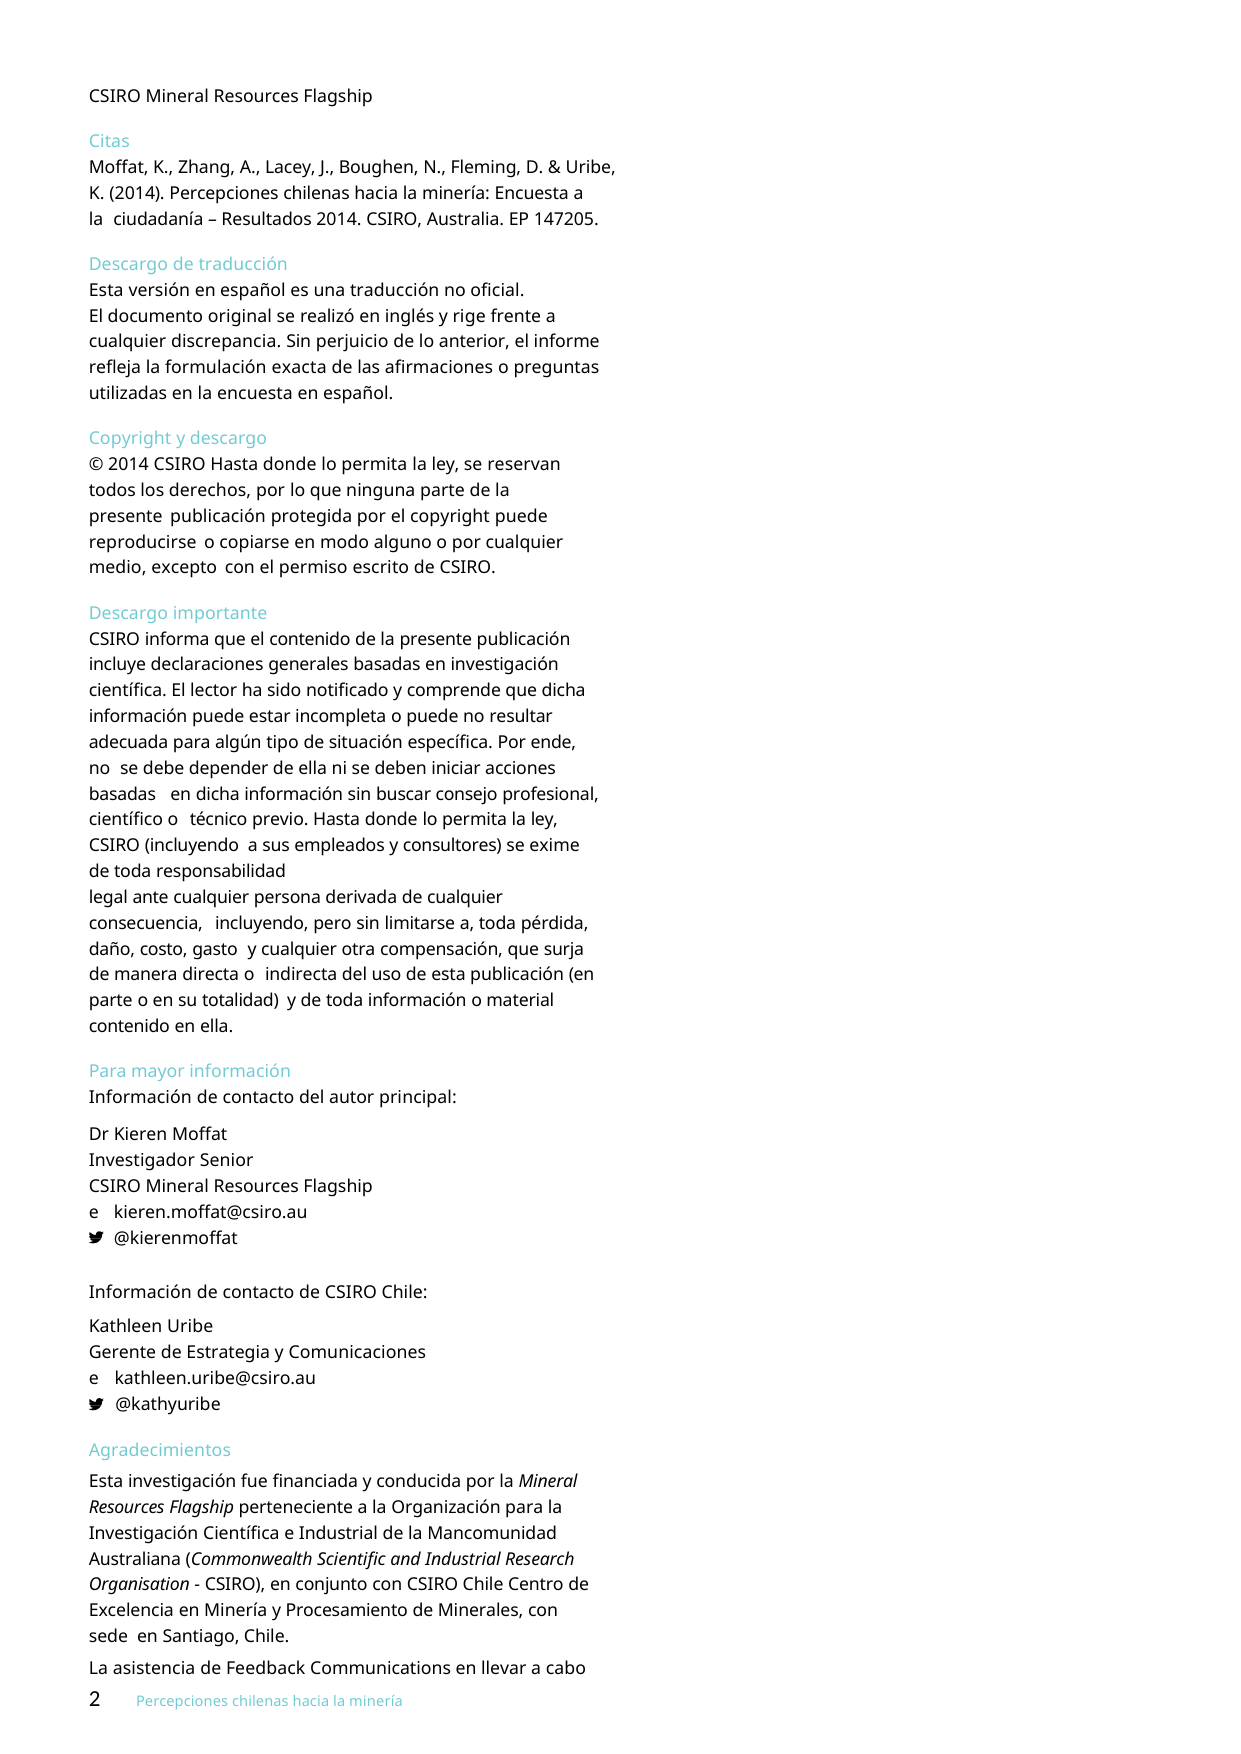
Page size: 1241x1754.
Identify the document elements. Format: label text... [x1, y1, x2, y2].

text Descargo de traducción [88, 251, 1065, 276]
text Moffat, K., Zhang, A., Lacey, J., Boughen, N., Fleming, D. & Uribe, [88, 154, 1065, 179]
text legal ante cualquier persona derivada de cualquier consecuencia, incluyendo, pero sin limitarse a, toda pérdida, daño, costo, gasto y cualquier otra compensación, que surja de manera directa o indirecta del uso de esta publicación (en parte o en su totalidad) y de toda información o material contenido en ella. [88, 884, 600, 1038]
text Agradecimientos [88, 1437, 1065, 1461]
text @kierenmoffat [77, 1225, 274, 1249]
text @kathyuribe [88, 1391, 1065, 1416]
text e kathleen.uribe@csiro.au [88, 1366, 1065, 1390]
text Esta investigación fue financiada y conducida por la Mineral Resources Flagship perteneciente a la Organización para la Investigación Científica e Industrial de la Mancomunidad Australiana (Commonwealth Scientific and Industrial Research Organisation - CSIRO), en conjunto con CSIRO Chile Centro de Excelencia en Minería y Procesamiento de Minerales, con sede en Santiago, Chile. [88, 1468, 600, 1648]
text Para mayor información [88, 1059, 1065, 1083]
text © 2014 CSIRO Hasta donde lo permita la ley, se reservan todos los derechos, por lo que ninguna parte de la presente publicación protegida por el copyright puede reproducirse o copiarse en modo alguno o por cualquier medio, excepto con el permiso escrito de CSIRO. [88, 452, 575, 579]
text CSIRO Mineral Resources Flagship [88, 83, 1065, 107]
text Descargo importante [88, 600, 1065, 624]
text Información de contacto del autor principal: [88, 1084, 1065, 1109]
text K. (2014). Percepciones chilenas hacia la minería: Encuesta a la ciudadanía – Resultados 2014. CSIRO, Australia. EP 147205. [88, 180, 600, 230]
text e kieren.moffat@csiro.au [88, 1199, 1065, 1223]
text Citas [88, 129, 1065, 153]
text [88, 1655, 600, 1679]
text El documento original se realizó en inglés y rige frente a cualquier discrepancia. Sin perjuicio de lo anterior, el informe refleja la formulación exacta de las afirmaciones o preguntas utilizadas en la encuesta en español. [88, 303, 600, 405]
text Gerente de Estrategia y Comunicaciones [88, 1340, 1065, 1364]
text Esta versión en español es una traducción no oficial. [88, 277, 1065, 301]
text Información de contacto de CSIRO Chile: Kathleen Uribe [88, 1269, 484, 1338]
text Copyright y descargo [88, 426, 1065, 450]
text Dr Kieren Moffat Investigador Senior [88, 1122, 322, 1172]
text CSIRO informa que el contenido de la presente publicación incluye declaraciones generales basadas en investigación científica. El lector ha sido notificado y comprende que dicha información puede estar incompleta o puede no resultar adecuada para algún tipo de situación específica. Por ende, no se debe depender de ella ni se deben iniciar acciones basadas en dicha información sin buscar consejo profesional, científico o técnico previo. Hasta donde lo permita la ley, CSIRO (incluyendo a sus empleados y consultores) se exime de toda responsabilidad [88, 626, 600, 883]
text CSIRO Mineral Resources Flagship [88, 1173, 1065, 1198]
